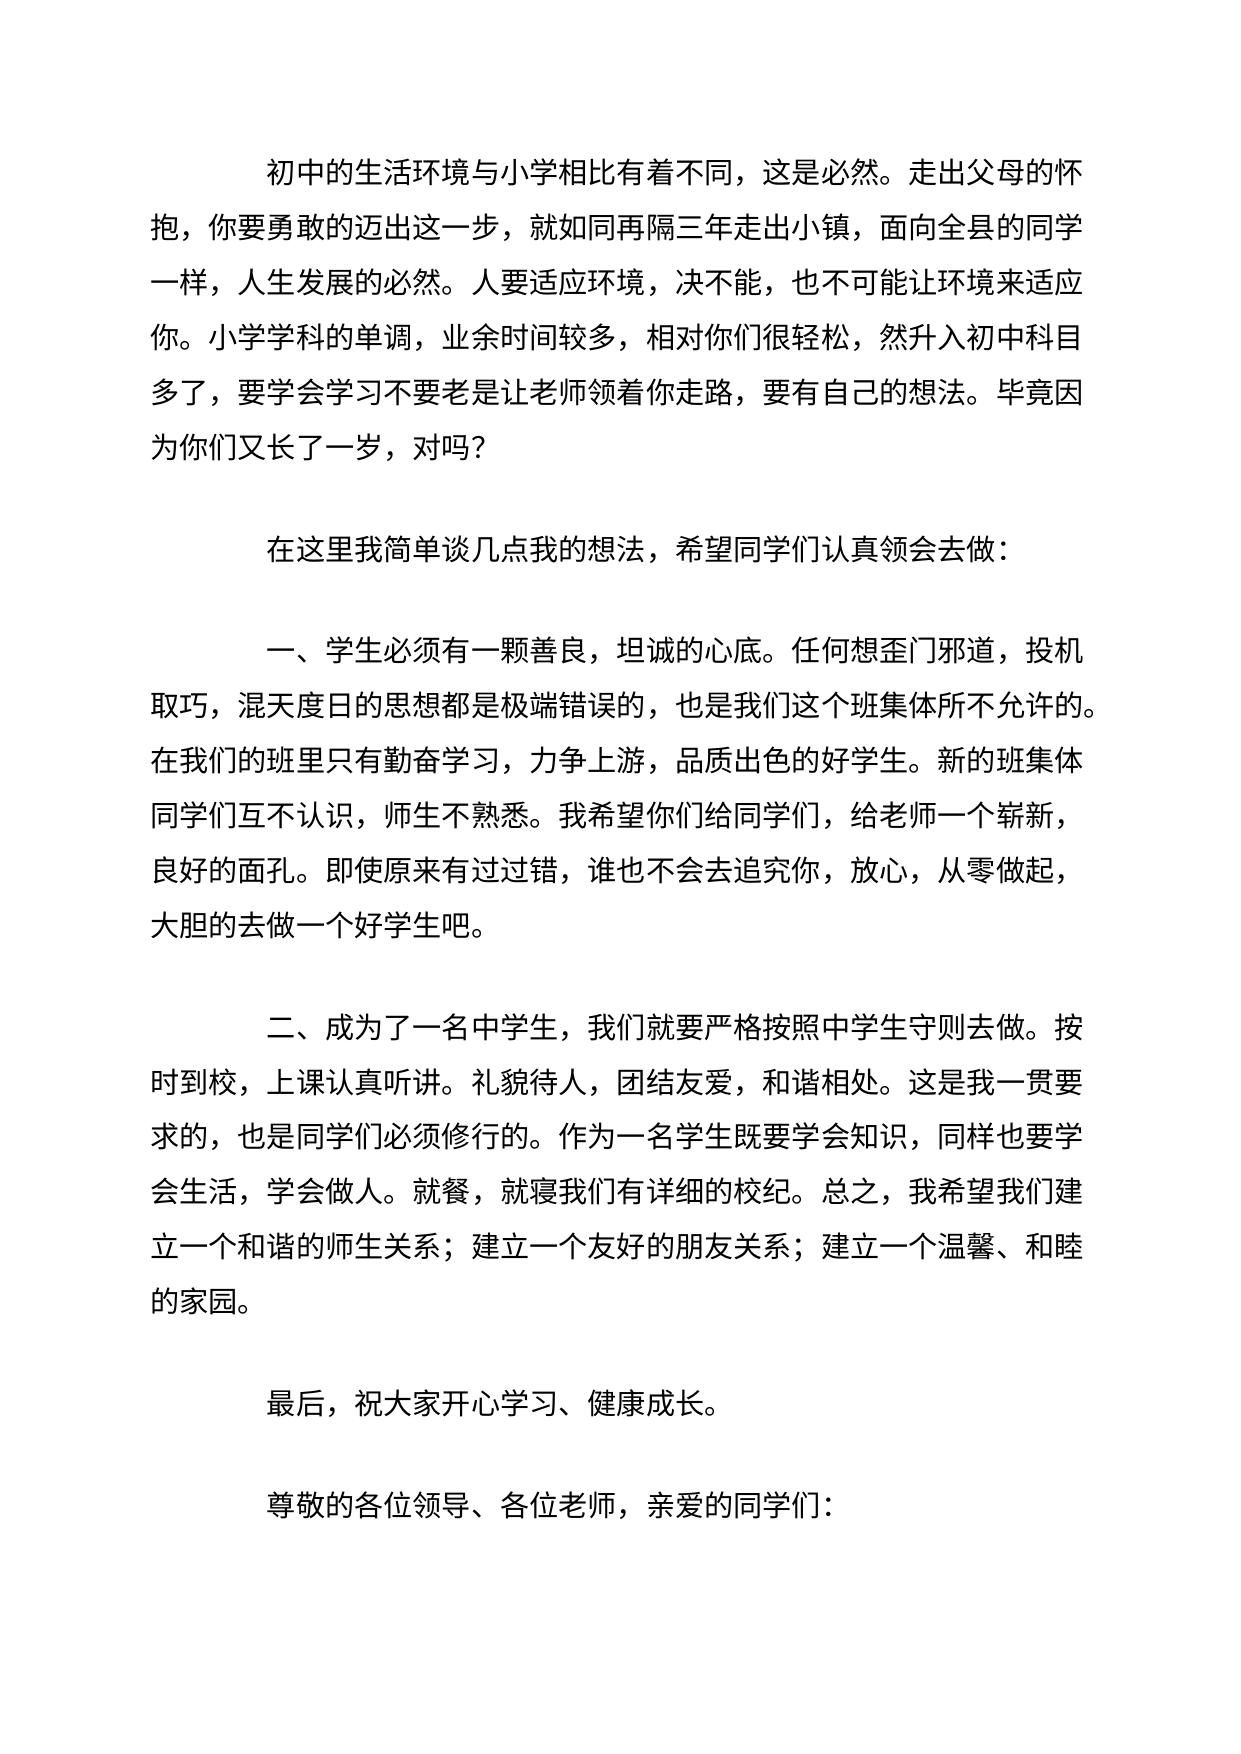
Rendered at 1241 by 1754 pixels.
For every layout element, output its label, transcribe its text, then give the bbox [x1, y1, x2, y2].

text 二、成为了一名中学生，我们就要严格按照中学生守则去做。按时到校，上课认真听讲。礼貌待人，团结友爱，和谐相处。这是我一贯要求的，也是同学们必须修行的。作为一名学生既要学会知识，同样也要学会生活，学会做人。就餐，就寝我们有详细的校纪。总之，我希望我们建立一个和谐的师生关系；建立一个友好的朋友关系；建立一个温馨、和睦的家园。 [150, 1004, 1090, 1321]
text 尊敬的各位领导、各位老师，亲爱的同学们： [150, 1482, 1090, 1524]
text 一、学生必须有一颗善良，坦诚的心底。任何想歪门邪道，投机取巧，混天度日的思想都是极端错误的，也是我们这个班集体所不允许的。在我们的班里只有勤奋学习，力争上游，品质出色的好学生。新的班集体同学们互不认识，师生不熟悉。我希望你们给同学们，给老师一个崭新，良好的面孔。即使原来有过过错，谁也不会去追究你，放心，从零做起，大胆的去做一个好学生吧。 [150, 628, 1090, 945]
text 在这里我简单谈几点我的想法，希望同学们认真领会去做： [150, 526, 1090, 568]
text 最后，祝大家开心学习、健康成长。 [150, 1381, 1090, 1423]
text 初中的生活环境与小学相比有着不同，这是必然。走出父母的怀抱，你要勇敢的迈出这一步，就如同再隔三年走出小镇，面向全县的同学一样，人生发展的必然。人要适应环境，决不能，也不可能让环境来适应你。小学学科的单调，业余时间较多，相对你们很轻松，然升入初中科目多了，要学会学习不要老是让老师领着你走路，要有自己的想法。毕竟因为你们又长了一岁，对吗？ [150, 150, 1090, 467]
